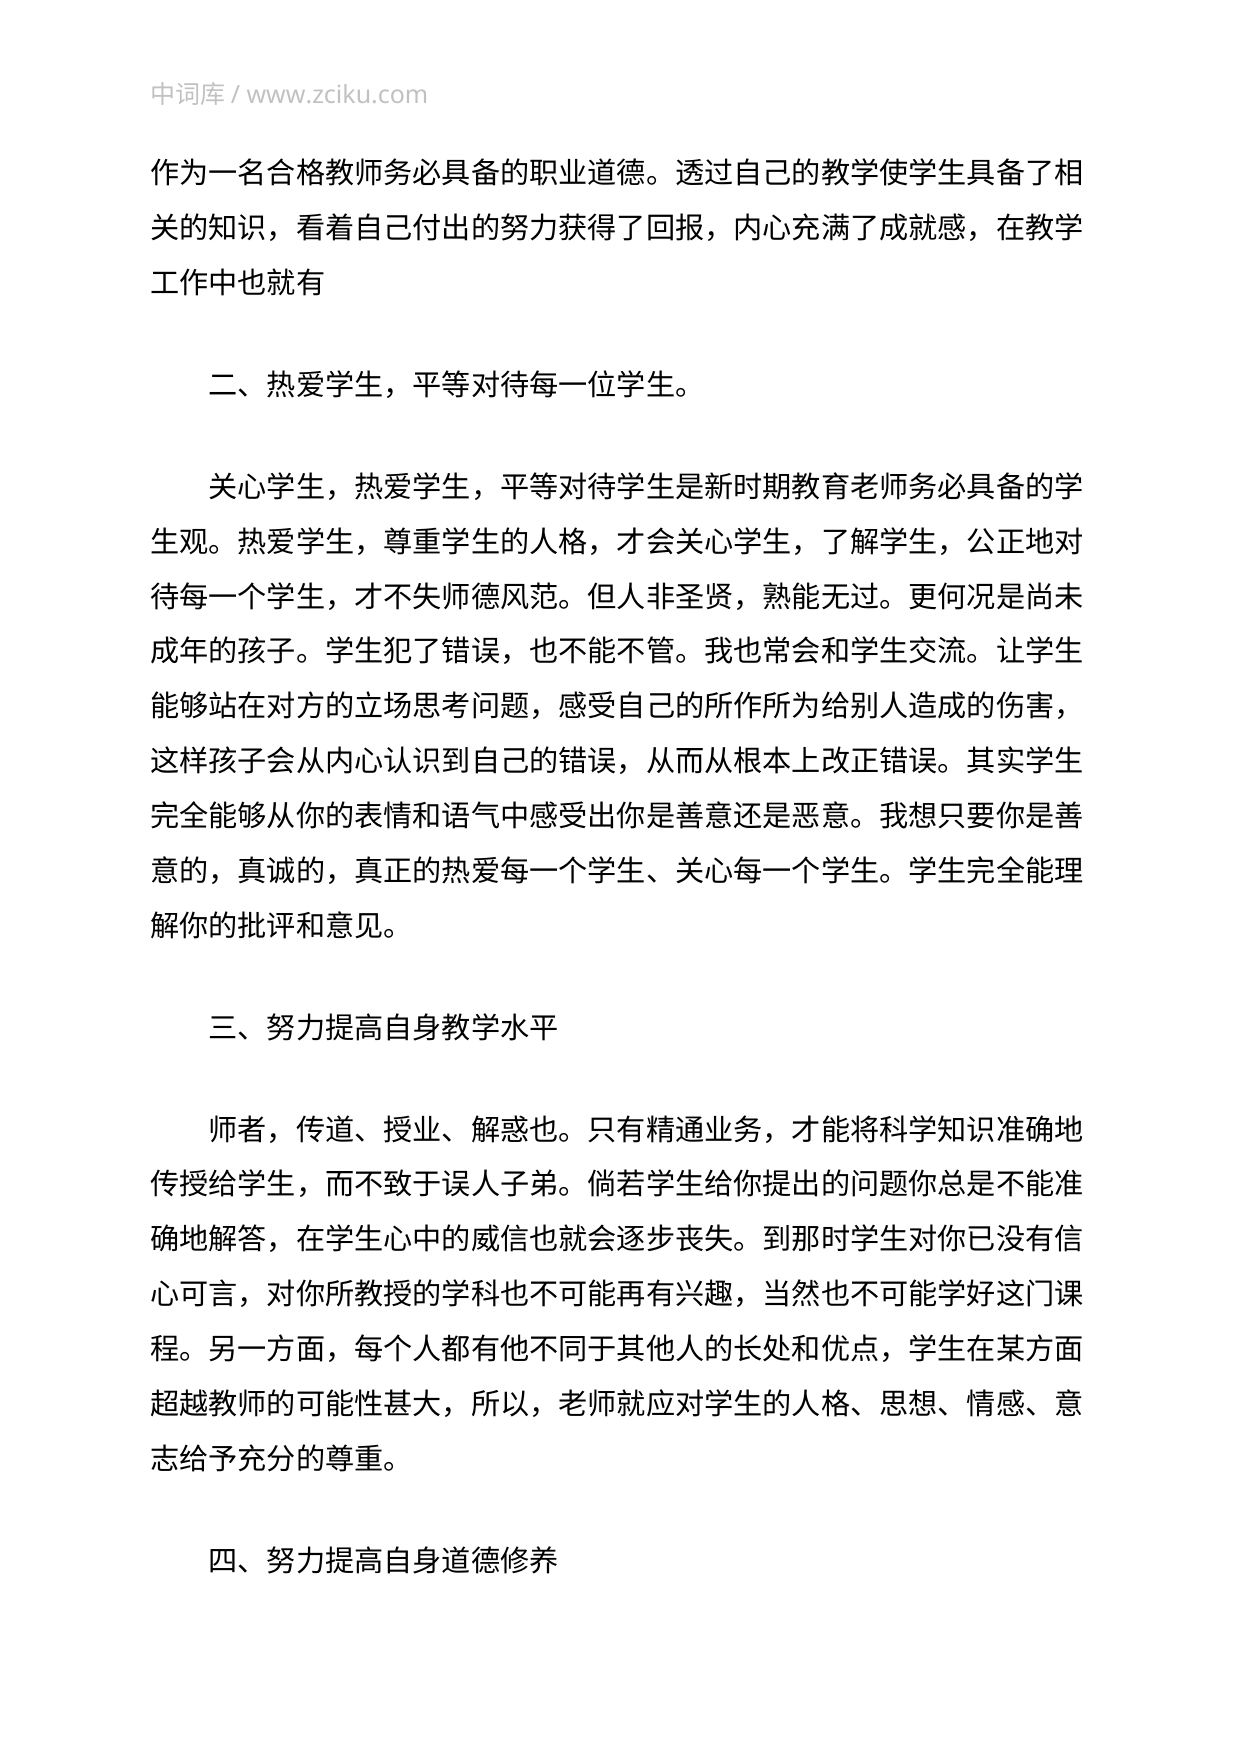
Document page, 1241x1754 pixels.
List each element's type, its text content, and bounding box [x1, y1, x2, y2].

text 四、努力提高自身道德修养 [150, 1537, 1090, 1579]
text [150, 150, 1090, 302]
text 关心学生，热爱学生，平等对待学生是新时期教育老师务必具备的学生观。热爱学生，尊重学生的人格，才会关心学生，了解学生，公正地对待每一个学生，才不失师德风范。但人非圣贤，熟能无过。更何况是尚未成年的孩子。学生犯了错误，也不能不管。我也常会和学生交流。让学生能够站在对方的立场思考问题，感受自己的所作所为给别人造成的伤害，这样孩子会从内心认识到自己的错误，从而从根本上改正错误。其实学生完全能够从你的表情和语气中感受出你是善意还是恶意。我想只要你是善意的，真诚的，真正的热爱每一个学生、关心每一个学生。学生完全能理解你的批评和意见。 [150, 463, 1090, 945]
text 师者，传道、授业、解惑也。只有精通业务，才能将科学知识准确地传授给学生，而不致于误人子弟。倘若学生给你提出的问题你总是不能准确地解答，在学生心中的威信也就会逐步丧失。到那时学生对你已没有信心可言，对你所教授的学科也不可能再有兴趣，当然也不可能学好这门课程。另一方面，每个人都有他不同于其他人的长处和优点，学生在某方面超越教师的可能性甚大，所以，老师就应对学生的人格、思想、情感、意志给予充分的尊重。 [150, 1106, 1090, 1478]
text 二、热爱学生，平等对待每一位学生。 [150, 362, 1090, 404]
text 三、努力提高自身教学水平 [150, 1004, 1090, 1047]
